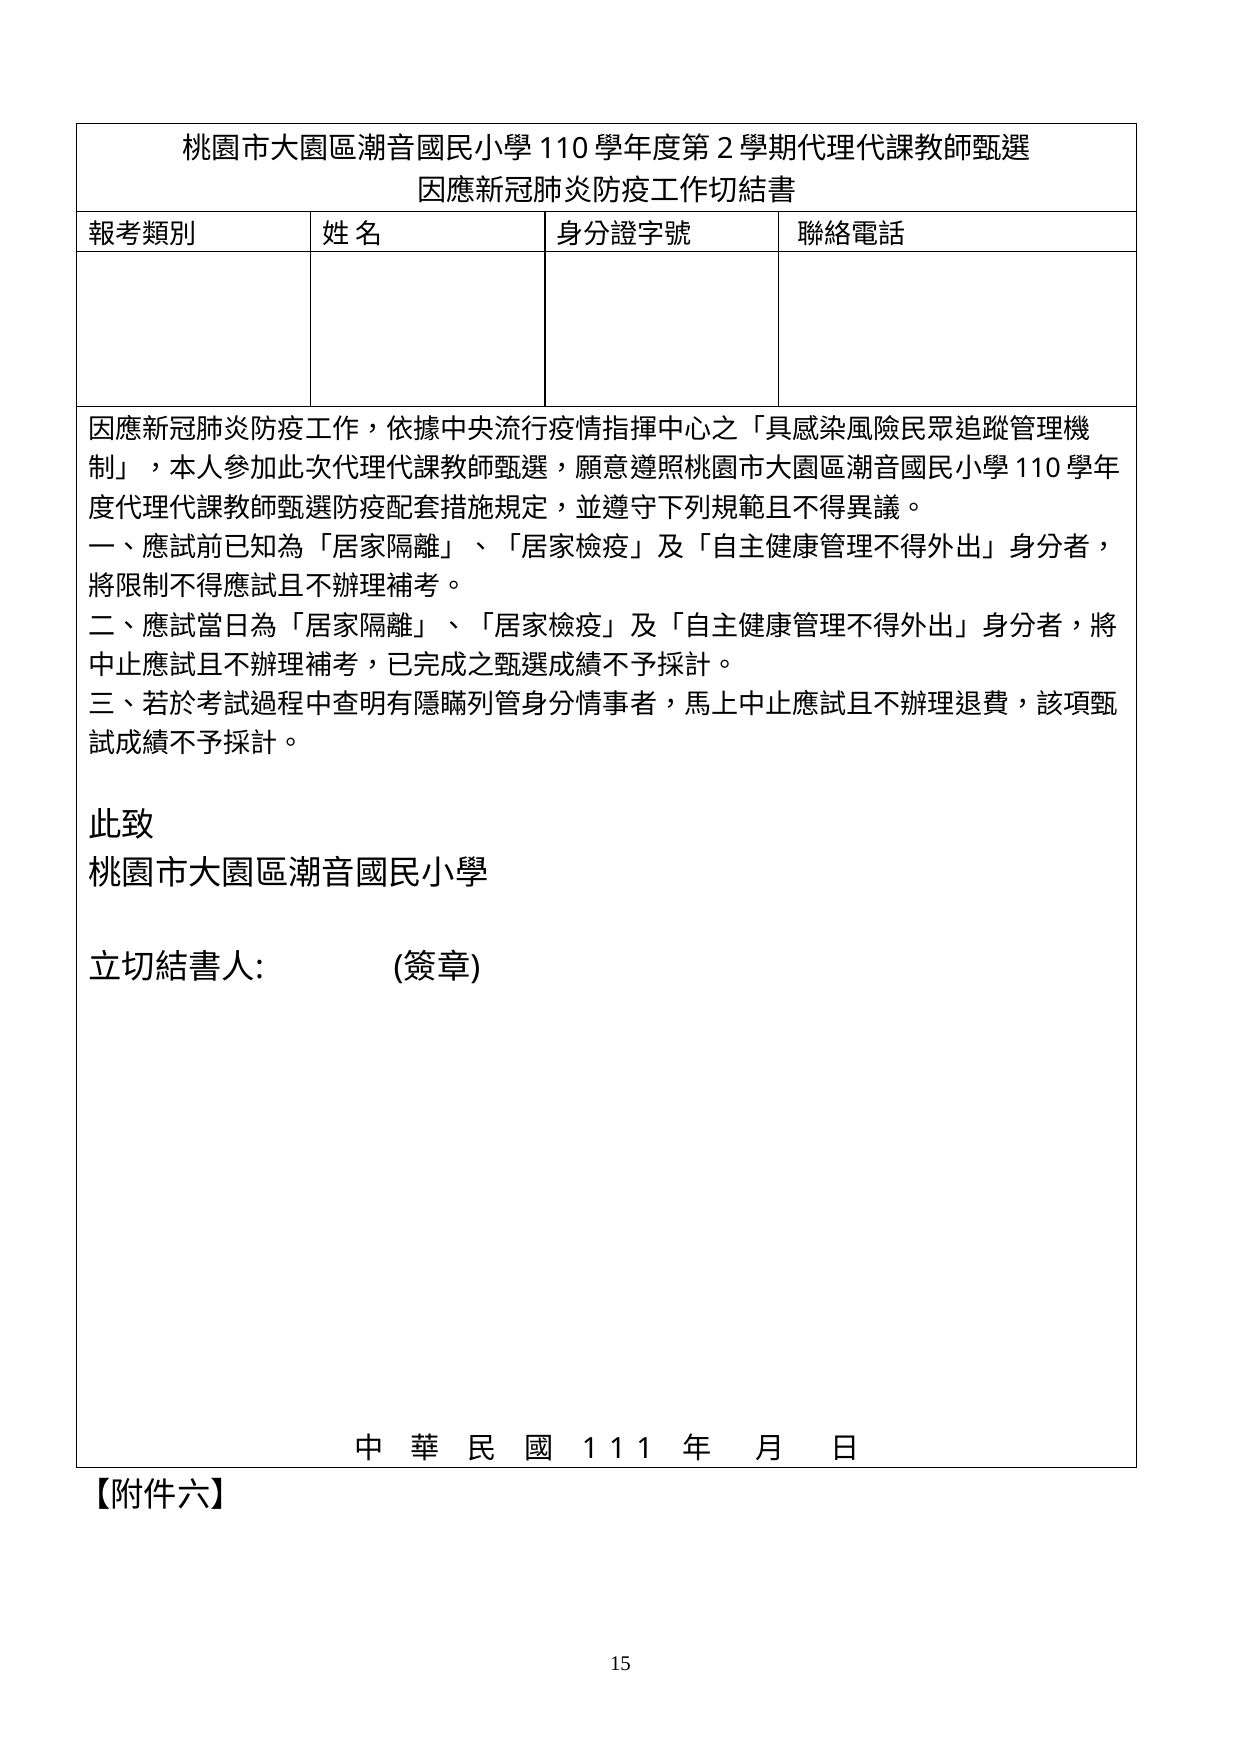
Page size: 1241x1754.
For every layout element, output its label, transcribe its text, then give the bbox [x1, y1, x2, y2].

table_cell [311, 252, 544, 406]
table_cell 因應新冠肺炎防疫工作，依據中央流行疫情指揮中心之「具感染風險民眾追蹤管理機制」，本人參加此次代理代課教師甄選，願意遵照桃園市大園區潮音國民小學110學年度代理代課教師甄選防疫配套措施規定，並遵守下列規範且不得異議。 一、應試前已知為「居家隔離」、「居家檢疫」及「自主健康管理不得外出」身分者，將限制不得應試且不辦理補考。 二、應試當日為「居家隔離」、「居家檢疫」及「自主健康管理不得外出」身分者，將中止應試且不辦理補考，已完成之甄選成績不予採計。 三、若於考試過程中查明有隱瞞列管身分情事者，馬上中止應試且不辦理退費，該項甄試成績不予採計。 此致 桃園市大園區潮音國民小學 立切結書人: (簽章) 中 華 民 國 111 年 月 日 [77, 407, 1136, 1467]
text 【附件六】 [77, 1468, 1163, 1516]
table_cell [77, 252, 310, 406]
table_cell 姓 名 [311, 212, 544, 251]
table_cell 身分證字號 [546, 212, 778, 251]
table_cell 報考類別 [77, 212, 310, 251]
table_cell [546, 252, 778, 406]
table_header 桃園市大園區潮音國民小學110學年度第2學期代理代課教師甄選 因應新冠肺炎防疫工作切結書 [77, 124, 1136, 211]
table_cell [779, 252, 1136, 406]
table_cell 聯絡電話 [779, 212, 1136, 251]
